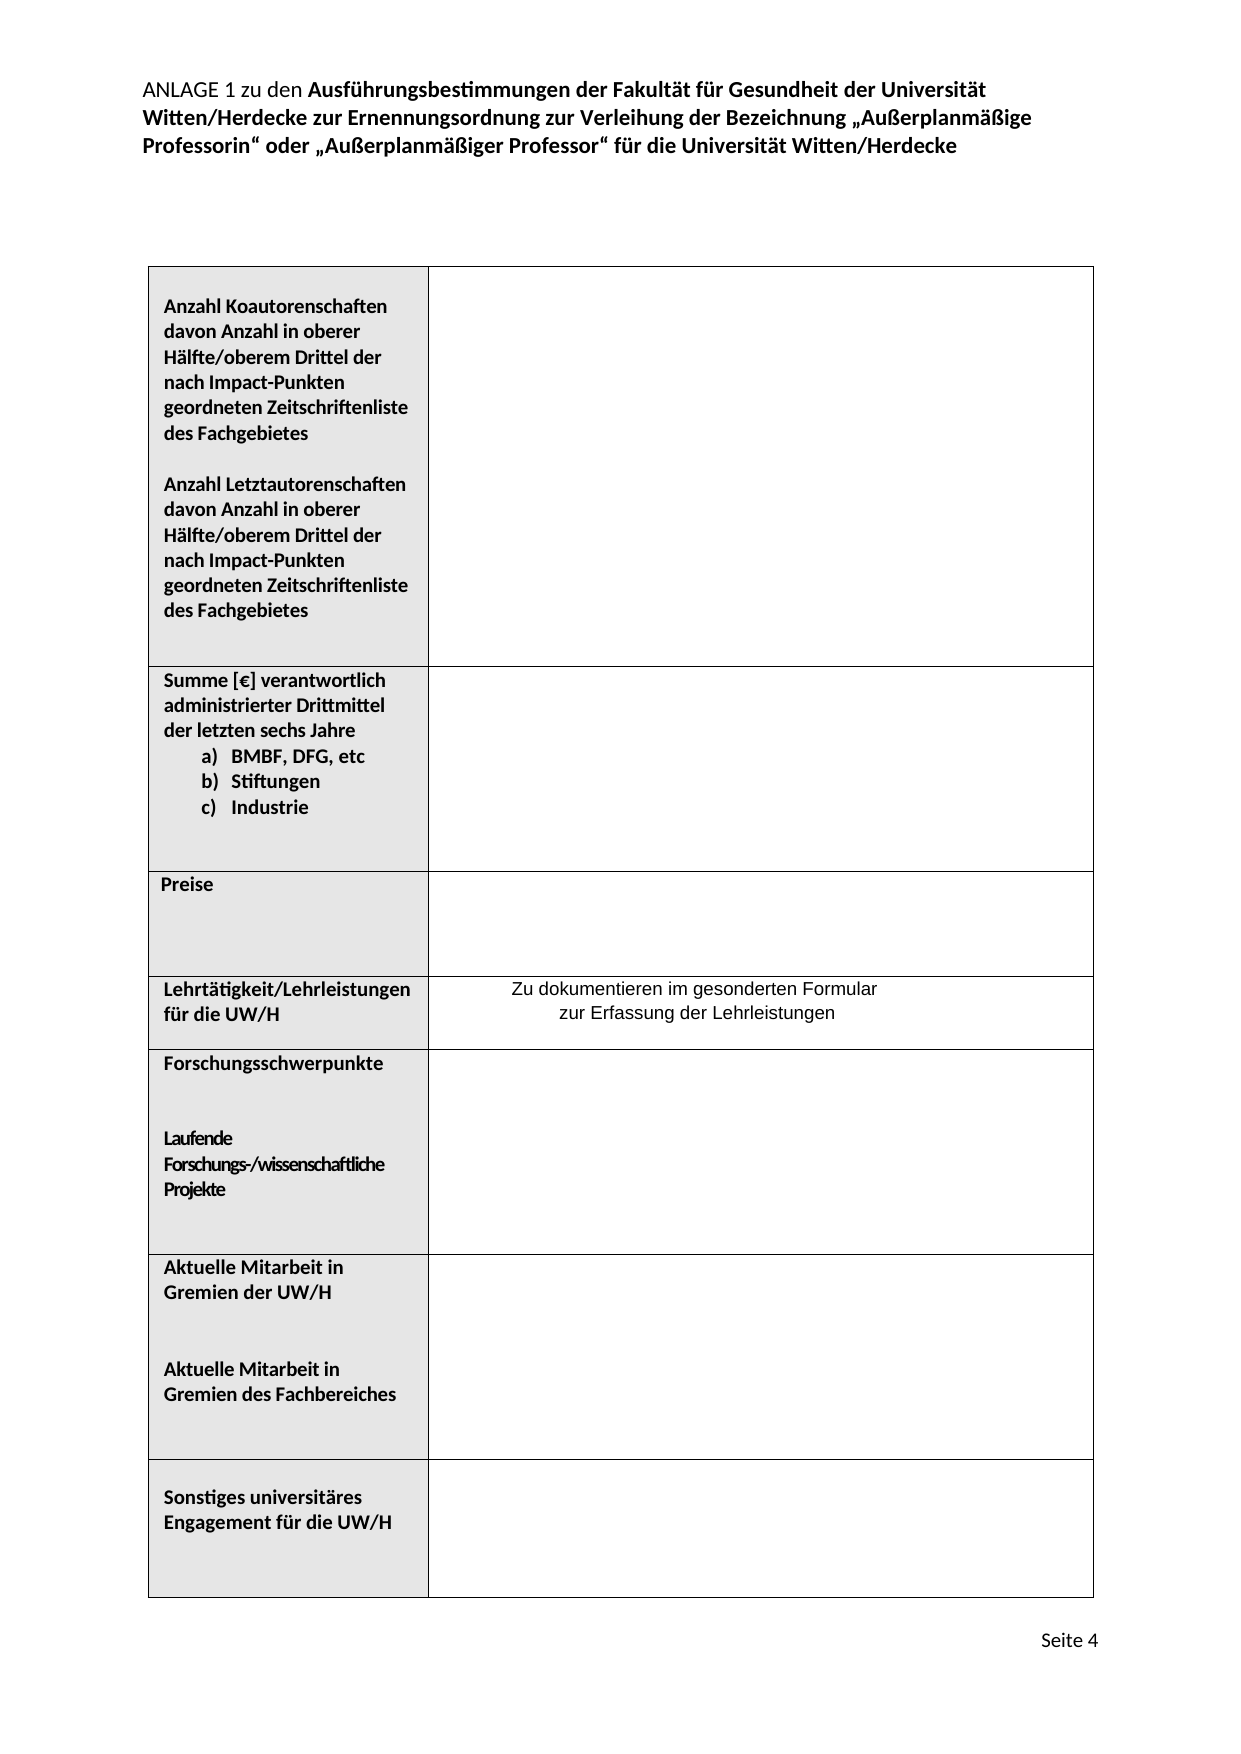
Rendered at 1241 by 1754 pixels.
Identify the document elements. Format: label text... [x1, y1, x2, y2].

table_cell Preise [149, 872, 428, 976]
table_cell Summe [€] verantwortlich administrierter Drittmittel der letzten sechs Jahre BMBF, DFG, etc Stiftungen Industrie [149, 667, 428, 871]
table_cell Anzahl Koautorenschaften davon Anzahl in oberer Hälfte/oberem Drittel der nach Impact-Punkten geordneten Zeitschriftenliste des Fachgebietes Anzahl Letztautorenschaften davon Anzahl in oberer Hälfte/oberem Drittel der nach Impact-Punkten geordneten Zeitschriftenliste des Fachgebietes [149, 267, 428, 666]
table_cell [429, 1255, 1093, 1459]
table_cell Zu dokumentieren im gesonderten Formular zur Erfassung der Lehrleistungen [429, 977, 1093, 1049]
table_cell [429, 1460, 1093, 1597]
table_cell [429, 1050, 1093, 1254]
table_cell Aktuelle Mitarbeit in Gremien der UW/H Aktuelle Mitarbeit in Gremien des Fachbereiches [149, 1255, 428, 1459]
table_cell [429, 872, 1093, 976]
table_cell Lehrtätigkeit/Lehrleistungen für die UW/H [149, 977, 428, 1049]
table_cell Forschungsschwerpunkte Laufende Forschungs-/wissenschaftliche Projekte [149, 1050, 428, 1254]
table_cell [429, 267, 1093, 666]
table_cell [429, 667, 1093, 871]
table_cell Sonstiges universitäres Engagement für die UW/H [149, 1460, 428, 1597]
